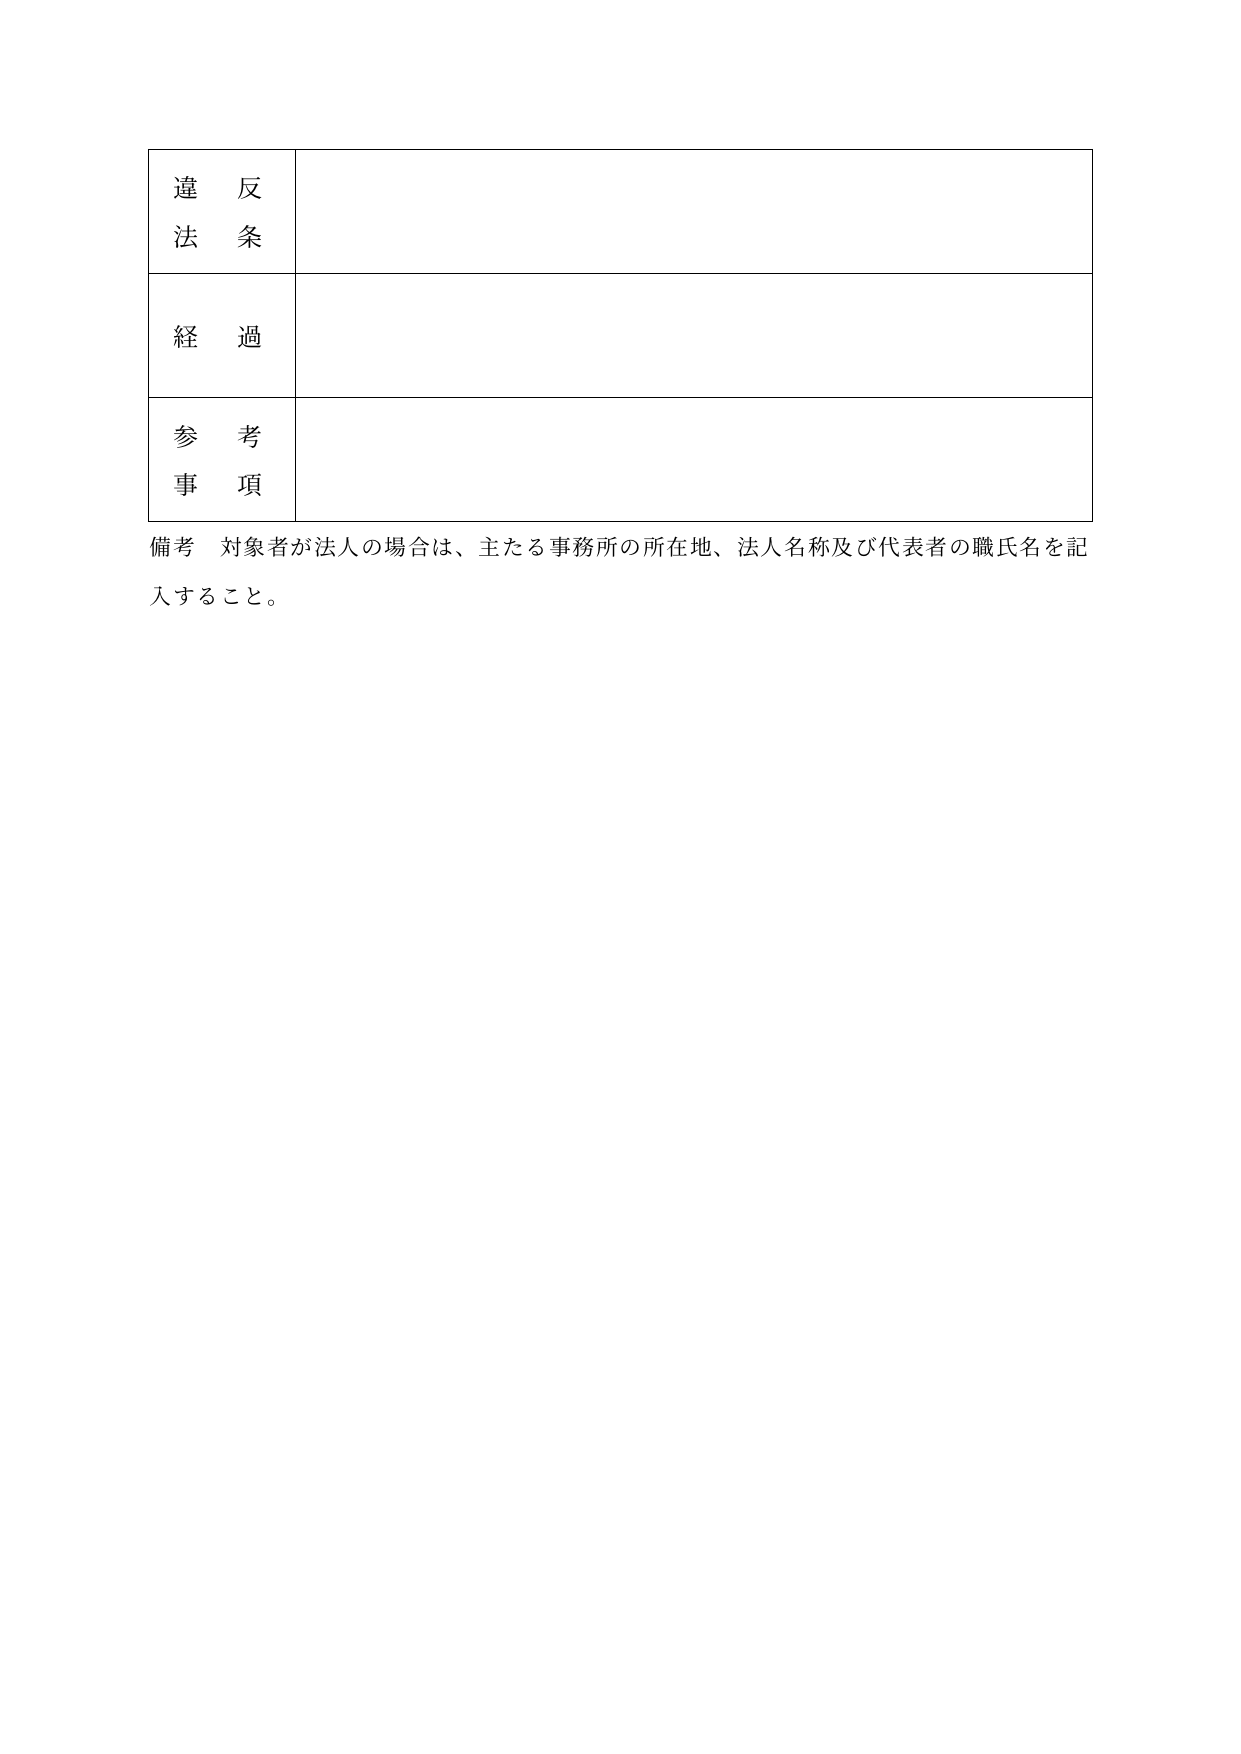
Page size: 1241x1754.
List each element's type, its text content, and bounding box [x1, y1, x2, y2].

table_cell 経過 [149, 274, 295, 397]
table_cell [296, 274, 1092, 397]
table_cell 参考事項 [149, 398, 295, 521]
text 備考 対象者が法人の場合は、主たる事務所の所在地、法人名称及び代表者の職氏名を記入すること。 [149, 522, 1091, 619]
table_cell 違反法条 [149, 150, 295, 273]
table_cell [296, 398, 1092, 521]
table_cell [296, 150, 1092, 273]
